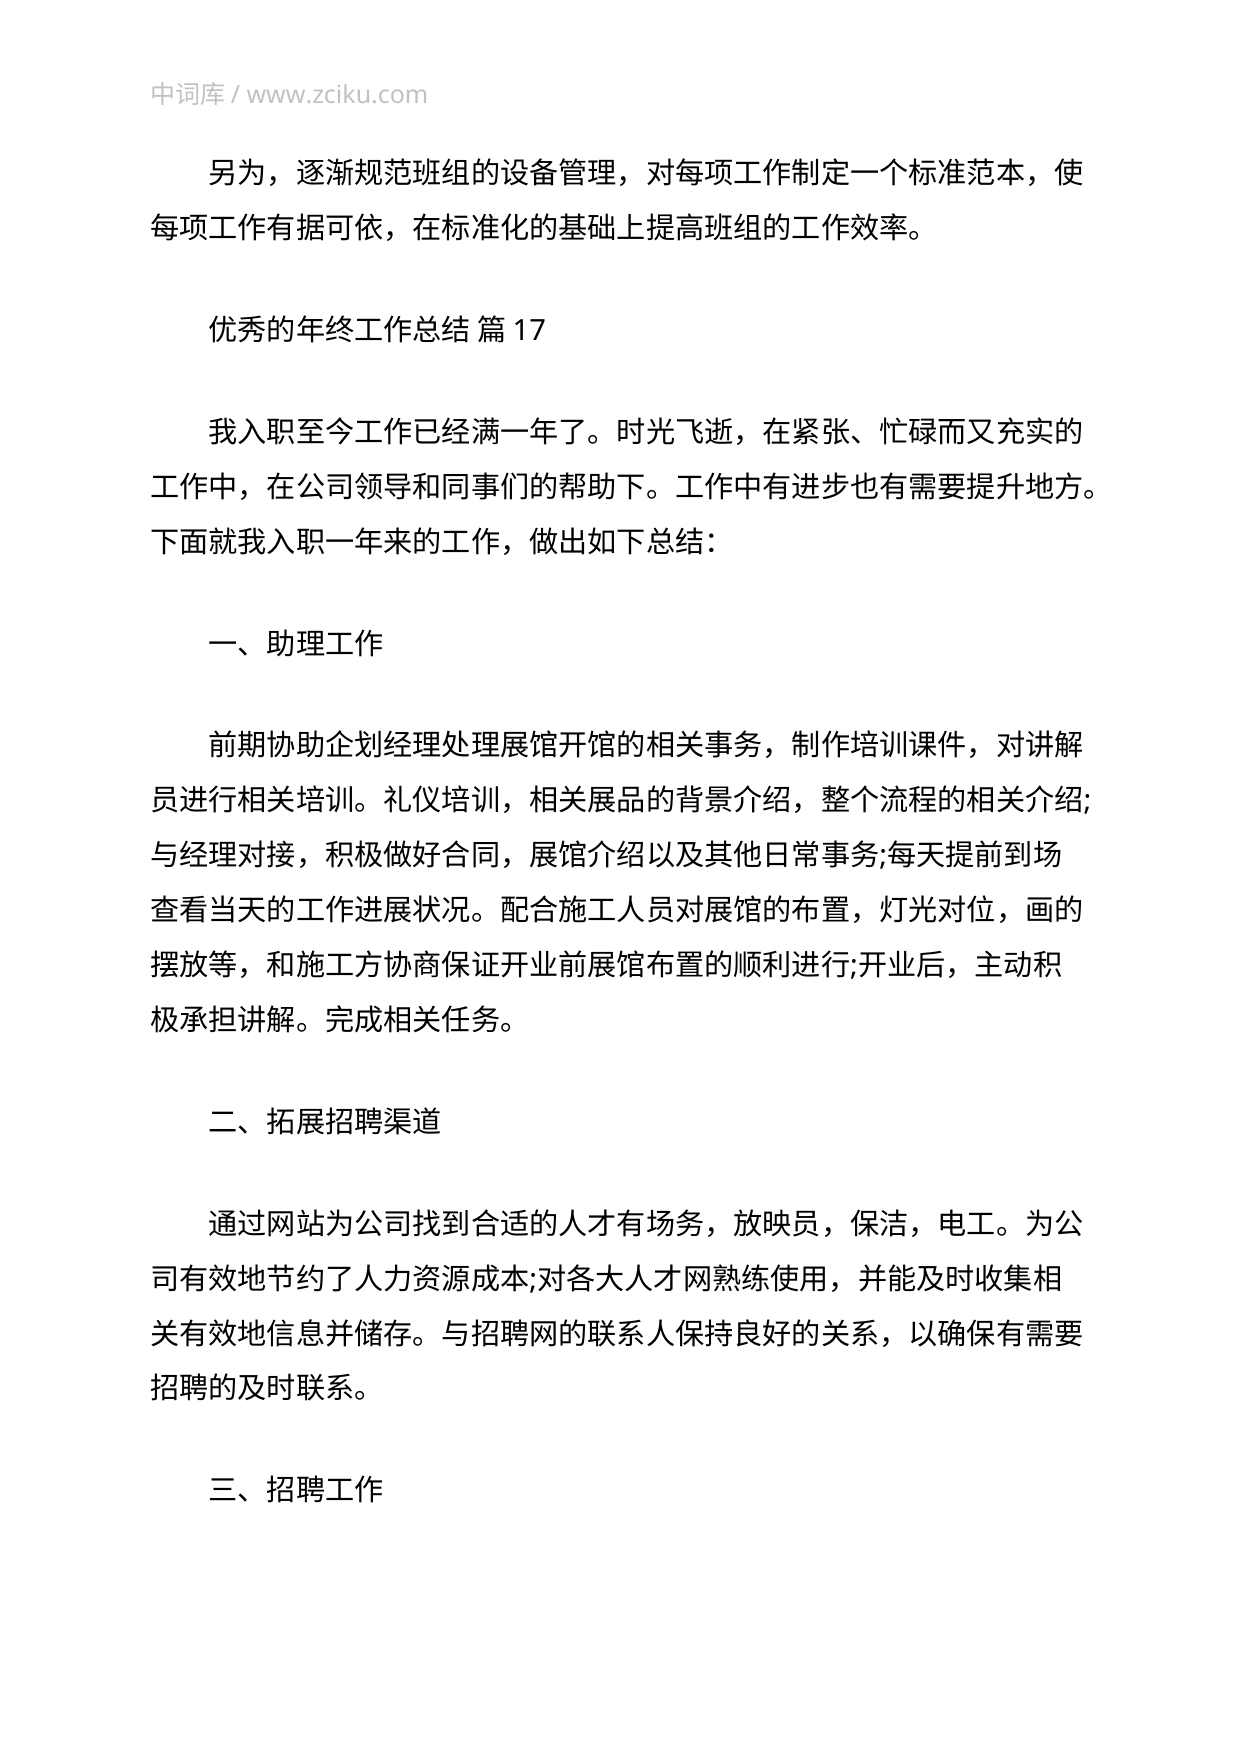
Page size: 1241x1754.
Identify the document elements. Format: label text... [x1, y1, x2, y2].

text 一、助理工作 [150, 620, 1090, 662]
text 三、招聘工作 [150, 1467, 1090, 1509]
text 我入职至今工作已经满一年了。时光飞逝，在紧张、忙碌而又充实的工作中，在公司领导和同事们的帮助下。工作中有进步也有需要提升地方。下面就我入职一年来的工作，做出如下总结： [150, 409, 1090, 561]
text 另为，逐渐规范班组的设备管理，对每项工作制定一个标准范本，使每项工作有据可依，在标准化的基础上提高班组的工作效率。 [150, 150, 1090, 247]
text 前期协助企划经理处理展馆开馆的相关事务，制作培训课件，对讲解员进行相关培训。礼仪培训，相关展品的背景介绍，整个流程的相关介绍;与经理对接，积极做好合同，展馆介绍以及其他日常事务;每天提前到场查看当天的工作进展状况。配合施工人员对展馆的布置，灯光对位，画的摆放等，和施工方协商保证开业前展馆布置的顺利进行;开业后，主动积极承担讲解。完成相关任务。 [150, 722, 1090, 1039]
text 二、拓展招聘渠道 [150, 1098, 1090, 1141]
text 优秀的年终工作总结 篇17 [150, 307, 1090, 349]
text 通过网站为公司找到合适的人才有场务，放映员，保洁，电工。为公司有效地节约了人力资源成本;对各大人才网熟练使用，并能及时收集相关有效地信息并储存。与招聘网的联系人保持良好的关系，以确保有需要招聘的及时联系。 [150, 1200, 1090, 1407]
